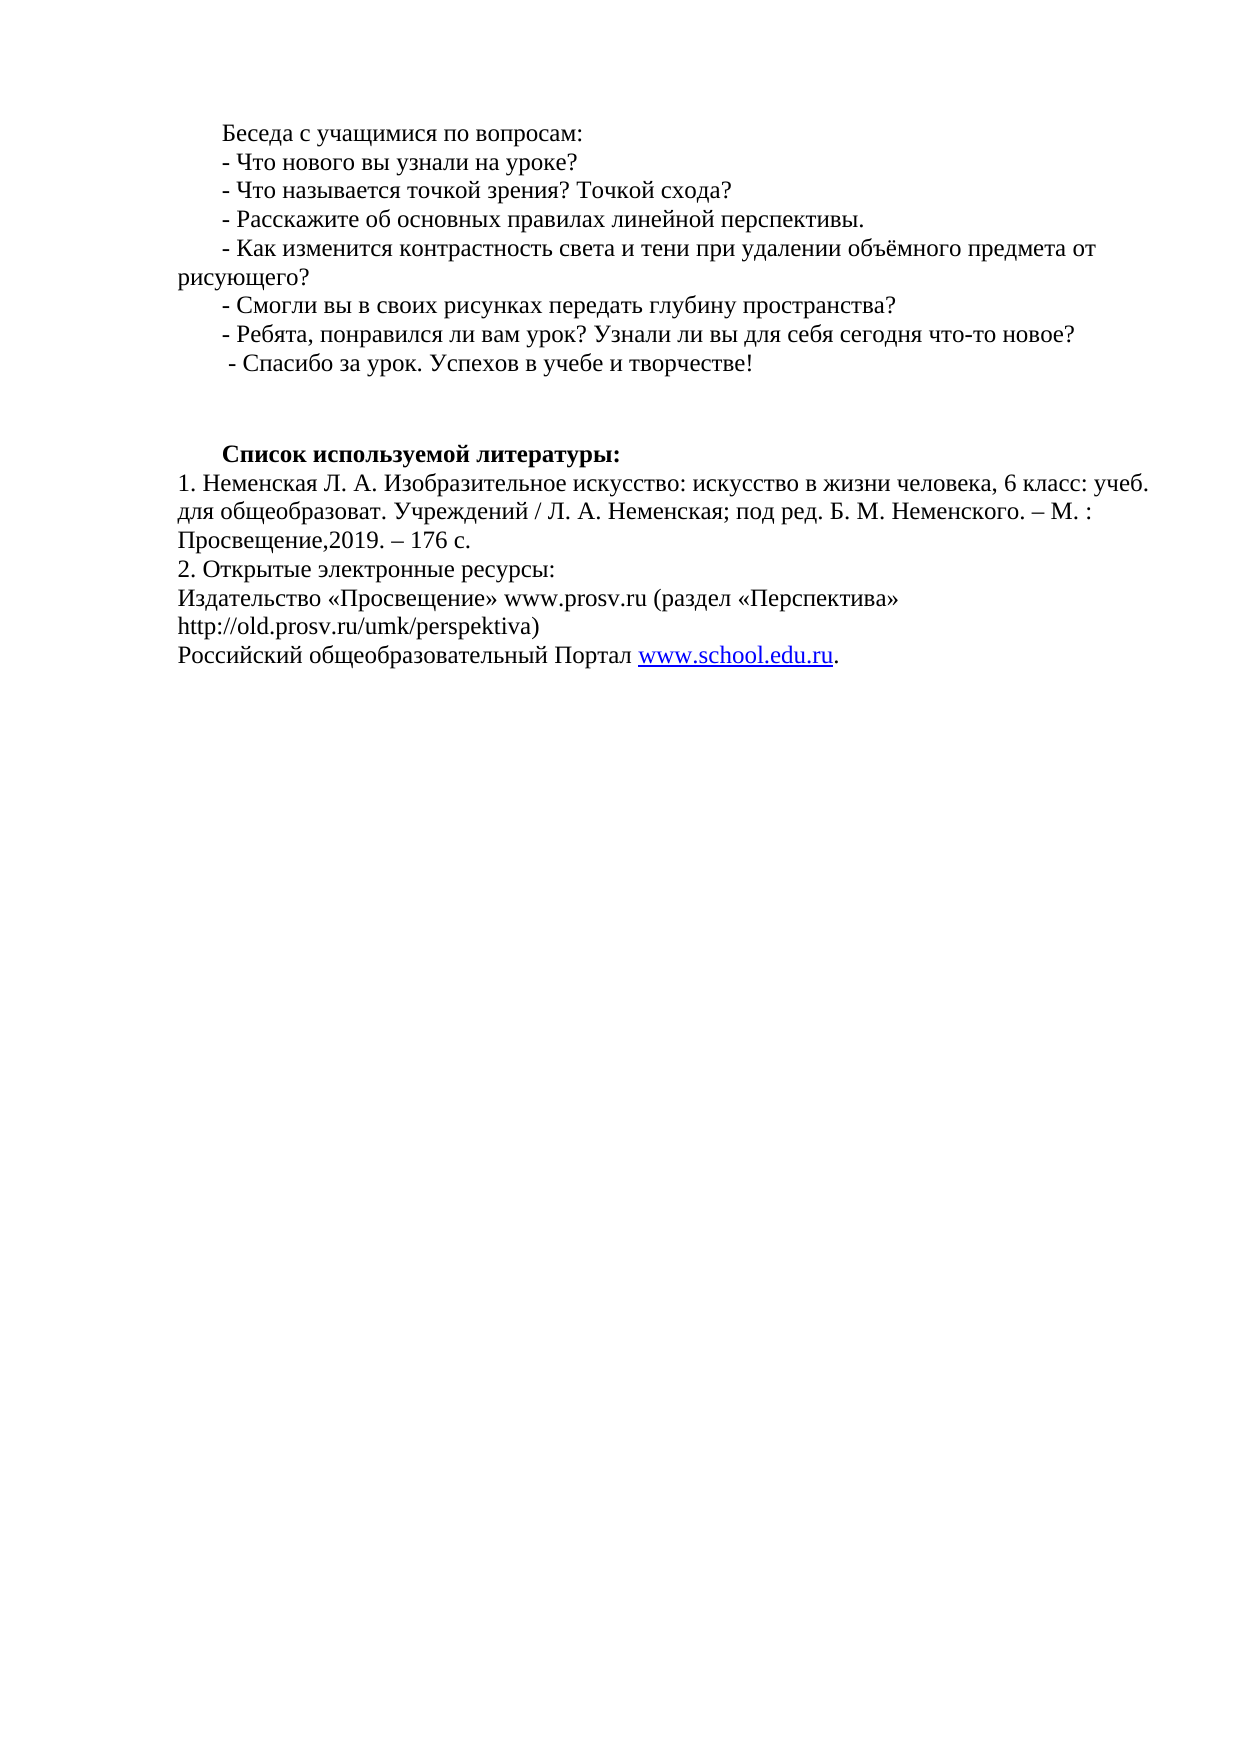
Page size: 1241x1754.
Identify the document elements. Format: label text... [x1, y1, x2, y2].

text Беседа с учащимися по вопросам: [177, 118, 1152, 147]
text - Что нового вы узнали на уроке? [177, 147, 1152, 176]
text - Как изменится контрастность света и тени при удалении объёмного предмета от рисующего? [177, 233, 1152, 291]
text - Смогли вы в своих рисунках передать глубину пространства? [177, 291, 1152, 319]
text - Спасибо за урок. Успехов в учебе и творчестве! [177, 348, 1152, 377]
text - Ребята, понравился ли вам урок? Узнали ли вы для себя сегодня что-то новое? [177, 319, 1152, 348]
text Список используемой литературы: 1. Неменская Л. А. Изобразительное искусство: искусство в жизни человека, 6 класс: учеб. для общеобразоват. Учреждений / Л. А. Неменская; под ред. Б. М. Неменского. – М. : Просвещение,2019. – 176 с. [177, 439, 1152, 554]
text Издательство «Просвещение» www.prosv.ru (раздел «Перспектива» http://old.prosv.ru/umk/perspektiva) [177, 583, 1152, 640]
text - Что называется точкой зрения? Точкой схода? [177, 176, 1152, 204]
text - Расскажите об основных правилах линейной перспективы. [177, 204, 1152, 233]
text 2. Открытые электронные ресурсы: [177, 554, 1122, 583]
text Российский общеобразовательный Портал www.school.edu.ru. [177, 640, 1152, 669]
